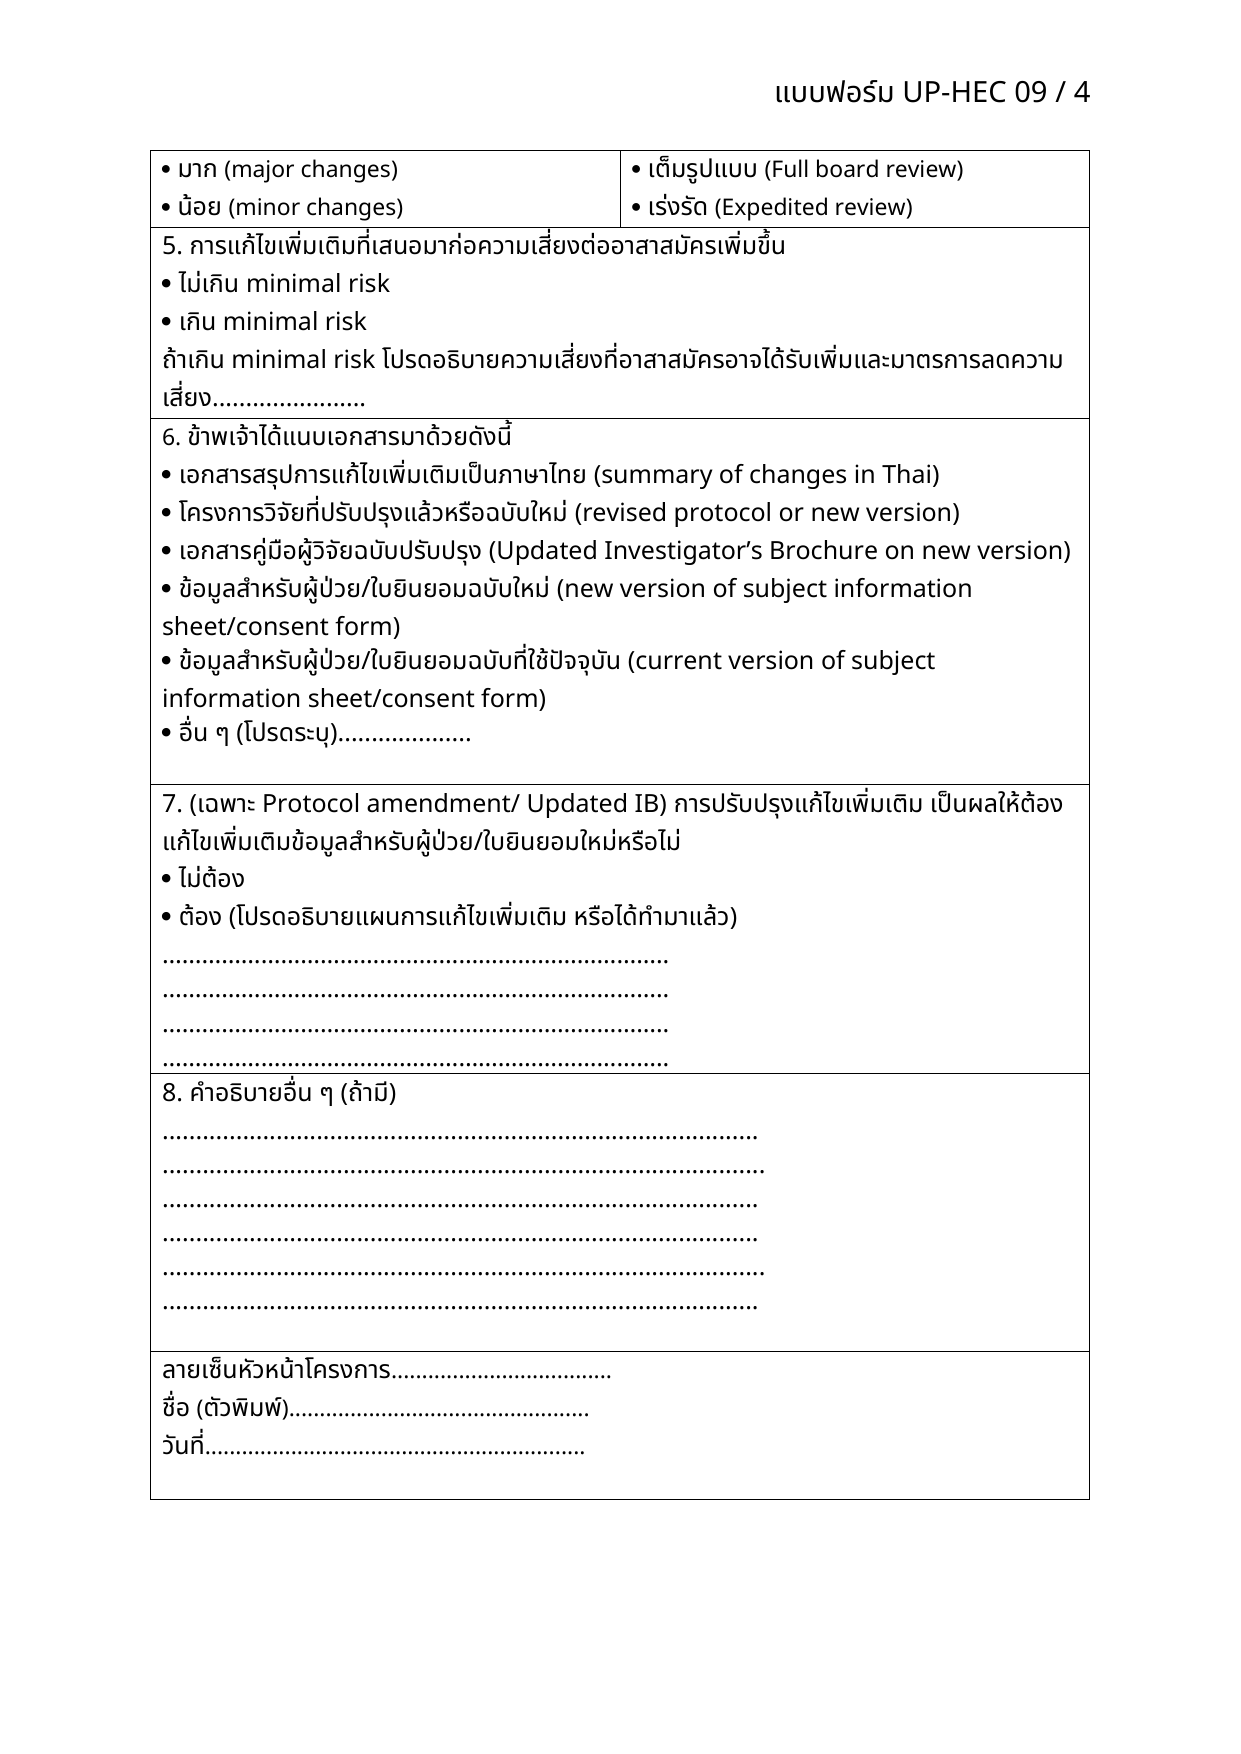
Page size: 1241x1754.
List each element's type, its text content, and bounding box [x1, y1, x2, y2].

table_cell 7. (เฉพาะ Protocol amendment/ Updated IB) การปรับปรุงแก้ไขเพิ่มเติม เป็นผลให้ต้องแก้ไขเพิ่มเติมข้อมูลสำหรับผู้ป่วย/ใบยินยอมใหม่หรือไม่ ไม่ต้อง ต้อง (โปรดอธิบายแผนการแก้ไขเพิ่มเติม หรือได้ทำมาแล้ว) ………………………………………………………………….. ………………………………………………………………….. ………………………………………………………………….. ………………………………………………………………….. [151, 785, 1089, 1073]
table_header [151, 151, 620, 227]
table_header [621, 151, 1089, 227]
table_cell 5. การแก้ไขเพิ่มเติมที่เสนอมาก่อความเสี่ยงต่ออาสาสมัครเพิ่มขึ้น ไม่เกิน minimal risk เกิน minimal risk ถ้าเกิน minimal risk โปรดอธิบายความเสี่ยงที่อาสาสมัครอาจได้รับเพิ่มและมาตรการลดความเสี่ยง....................... [151, 228, 1089, 418]
table_cell ลายเซ็นหัวหน้าโครงการ.................................... ชื่อ (ตัวพิมพ์)................................................. วันที่.............................................................. [151, 1352, 1089, 1499]
table_cell 6. ข้าพเจ้าได้แนบเอกสารมาด้วยดังนี้ เอกสารสรุปการแก้ไขเพิ่มเติมเป็นภาษาไทย (summary of changes in Thai) โครงการวิจัยที่ปรับปรุงแล้วหรือฉบับใหม่ (revised protocol or new version) เอกสารคู่มือผู้วิจัยฉบับปรับปรุง (Updated Investigator’s Brochure on new version) ข้อมูลสำหรับผู้ป่วย/ใบยินยอมฉบับใหม่ (new version of subject information sheet/consent form) ข้อมูลสำหรับผู้ป่วย/ใบยินยอมฉบับที่ใช้ปัจจุบัน (current version of subject information sheet/consent form) อื่น ๆ (โปรดระบุ).................... [151, 419, 1089, 784]
table_cell 8. คำอธิบายอื่น ๆ (ถ้ามี) ......................................................................................... .......................................................................................... ......................................................................................... ......................................................................................... .......................................................................................... ......................................................................................... [151, 1074, 1089, 1351]
